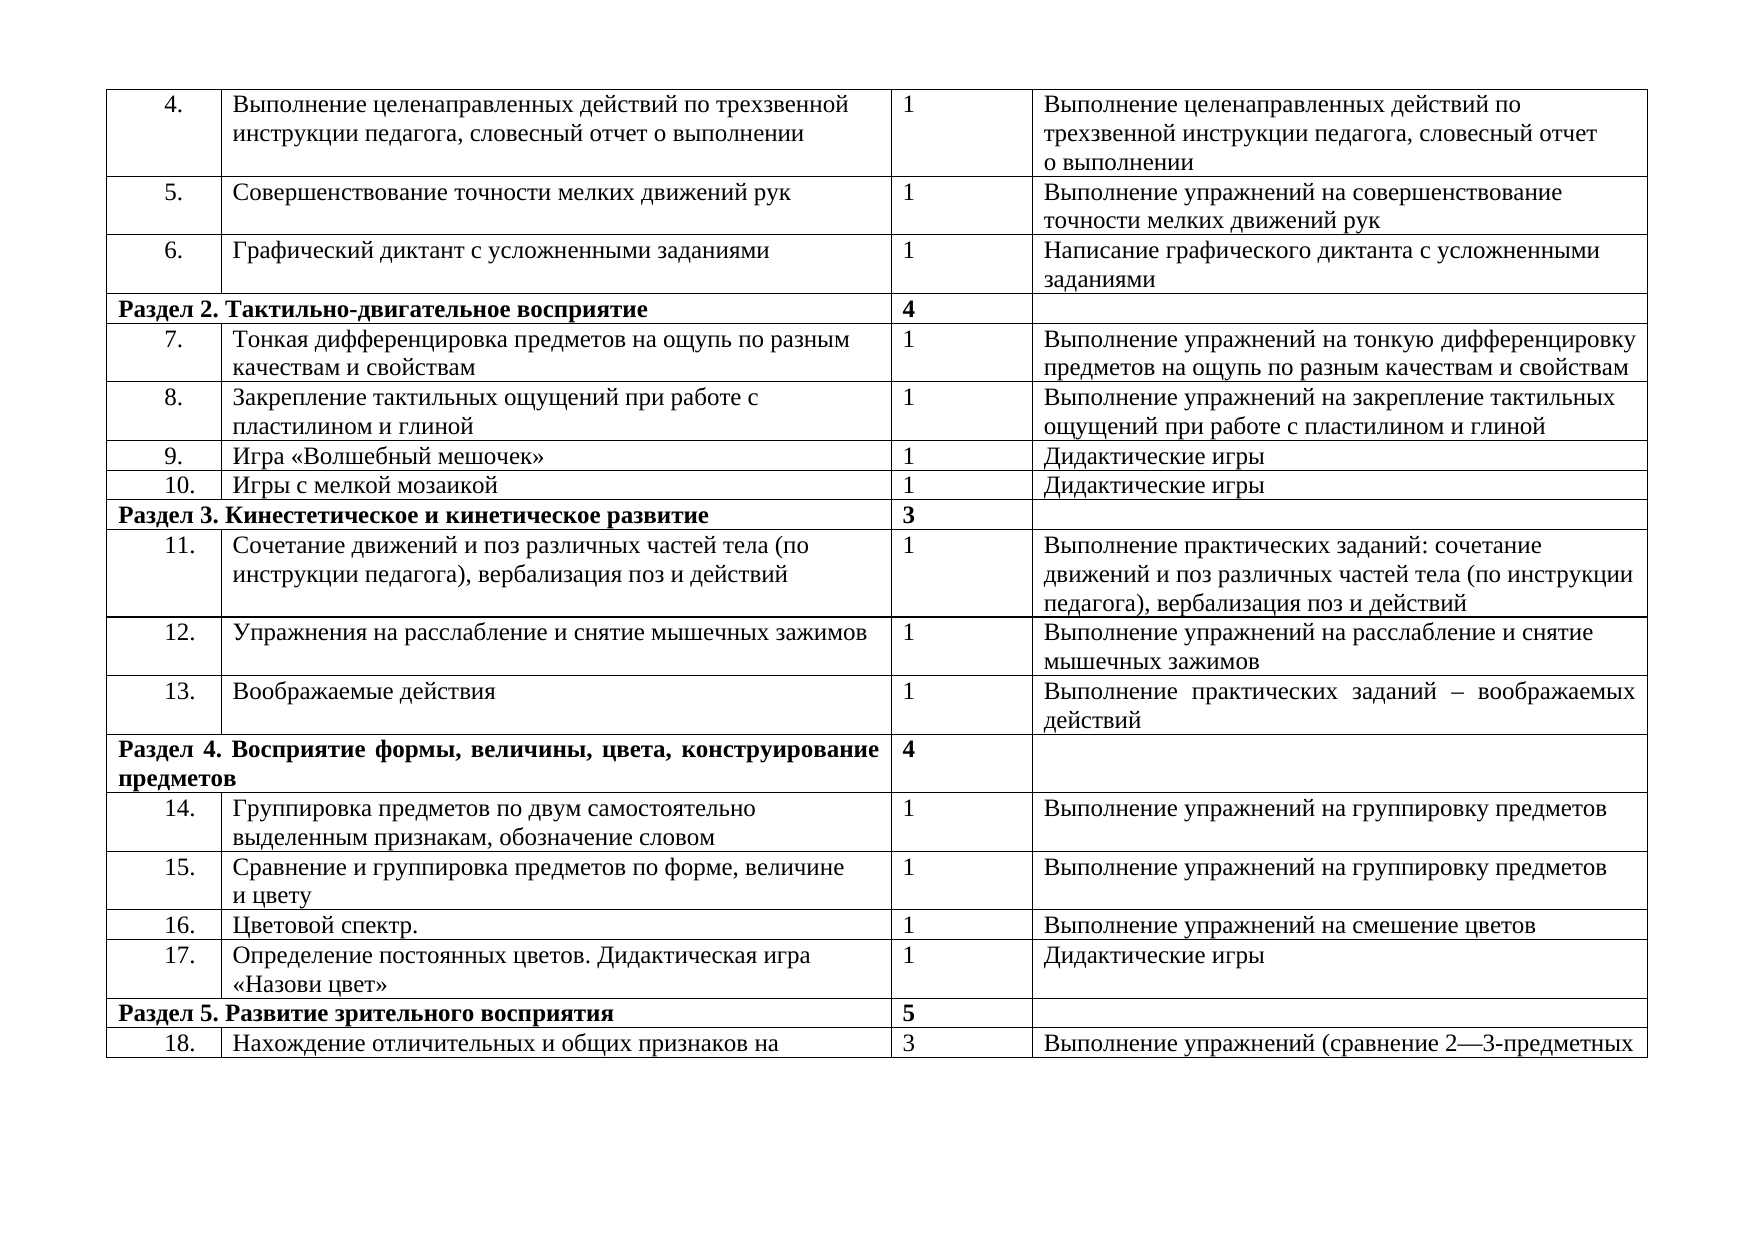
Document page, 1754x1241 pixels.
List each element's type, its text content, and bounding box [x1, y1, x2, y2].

table_cell Группировка предметов по двум самостоятельно выделенным признакам, обозначение словом [222, 793, 891, 851]
table_cell 1 [892, 940, 1032, 997]
table_cell 4 [892, 294, 1032, 323]
table_cell Выполнение практических заданий: сочетание движений и поз различных частей тела (по инструкции педагога), вербализация поз и действий [1033, 530, 1647, 616]
table_cell 1 [892, 530, 1032, 616]
table_cell [107, 471, 221, 499]
table_cell [1033, 999, 1647, 1027]
table_cell Графический диктант с усложненными заданиями [222, 235, 891, 293]
table_cell 1 [892, 618, 1032, 675]
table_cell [222, 1028, 891, 1057]
table_cell 1 [892, 441, 1032, 469]
table_cell [107, 910, 221, 939]
table_cell Сочетание движений и поз различных частей тела (по инструкции педагога), вербализация поз и действий [222, 530, 891, 616]
table_cell 1 [892, 793, 1032, 851]
table_cell [107, 382, 221, 440]
table_cell [107, 1028, 221, 1057]
table_cell Дидактические игры [1033, 441, 1647, 469]
table_cell Закрепление тактильных ощущений при работе с пластилином и глиной [222, 382, 891, 440]
table_cell [1033, 500, 1647, 529]
table_cell Выполнение упражнений на закрепление тактильных ощущений при работе с пластилином и глиной [1033, 382, 1647, 440]
table_cell 1 [892, 676, 1032, 733]
table_cell Написание графического диктанта с усложненными заданиями [1033, 235, 1647, 293]
table_cell 1 [892, 382, 1032, 440]
table_cell Выполнение упражнений на смешение цветов [1033, 910, 1647, 939]
table_cell Сравнение и группировка предметов по форме, величине и цвету [222, 852, 891, 909]
table_cell Воображаемые действия [222, 676, 891, 733]
table_cell 1 [892, 90, 1032, 176]
table_cell Выполнение упражнений на группировку предметов [1033, 793, 1647, 851]
table_cell Выполнение практических заданий – воображаемых действий [1033, 676, 1647, 733]
table_cell 4 [892, 735, 1032, 792]
table_cell [107, 676, 221, 733]
table_cell Выполнение упражнений на расслабление и снятие мышечных зажимов [1033, 618, 1647, 675]
table_cell 1 [892, 177, 1032, 234]
table_cell Игры с мелкой мозаикой [222, 471, 891, 499]
table_cell [107, 793, 221, 851]
table_cell Выполнение упражнений на совершенствование точности мелких движений рук [1033, 177, 1647, 234]
table_cell Раздел 5. Развитие зрительного восприятия [107, 999, 891, 1027]
table_cell 1 [892, 235, 1032, 293]
table_cell [107, 441, 221, 469]
table_cell Цветовой спектр. [222, 910, 891, 939]
table_cell Упражнения на расслабление и снятие мышечных зажимов [222, 618, 891, 675]
table_cell Выполнение упражнений на группировку предметов [1033, 852, 1647, 909]
table_cell 1 [892, 852, 1032, 909]
table_cell [107, 530, 221, 616]
table_cell Раздел 3. Кинестетическое и кинетическое развитие [107, 500, 891, 529]
table_cell Дидактические игры [1033, 940, 1647, 997]
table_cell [1033, 1028, 1647, 1057]
table_cell [1033, 735, 1647, 792]
table_cell Выполнение упражнений на тонкую дифференцировку предметов на ощупь по разным качествам и свойствам [1033, 324, 1647, 381]
table_cell [107, 177, 221, 234]
table_cell Определение постоянных цветов. Дидактическая игра «Назови цвет» [222, 940, 891, 997]
table_cell Игра «Волшебный мешочек» [222, 441, 891, 469]
table_cell 1 [892, 910, 1032, 939]
table_cell 3 [892, 500, 1032, 529]
table_cell [107, 940, 221, 997]
table_cell Тонкая дифференцировка предметов на ощупь по разным качествам и свойствам [222, 324, 891, 381]
table_cell [107, 852, 221, 909]
table_cell Совершенствование точности мелких движений рук [222, 177, 891, 234]
table_cell 3 [892, 1028, 1032, 1057]
table_cell Дидактические игры [1033, 471, 1647, 499]
table_cell [1033, 294, 1647, 323]
table_cell Раздел 4. Восприятие формы, величины, цвета, конструирование предметов [107, 735, 891, 792]
table_cell Выполнение целенаправленных действий по трехзвенной инструкции педагога, словесный отчет о выполнении [222, 90, 891, 176]
table_cell [107, 618, 221, 675]
table_cell [107, 324, 221, 381]
table_cell [107, 90, 221, 176]
table_cell 1 [892, 324, 1032, 381]
table_cell 1 [892, 471, 1032, 499]
table_cell 5 [892, 999, 1032, 1027]
table_cell Выполнение целенаправленных действий по трехзвенной инструкции педагога, словесный отчет о выполнении [1033, 90, 1647, 176]
table_cell [107, 235, 221, 293]
table_cell Раздел 2. Тактильно-двигательное восприятие [107, 294, 891, 323]
